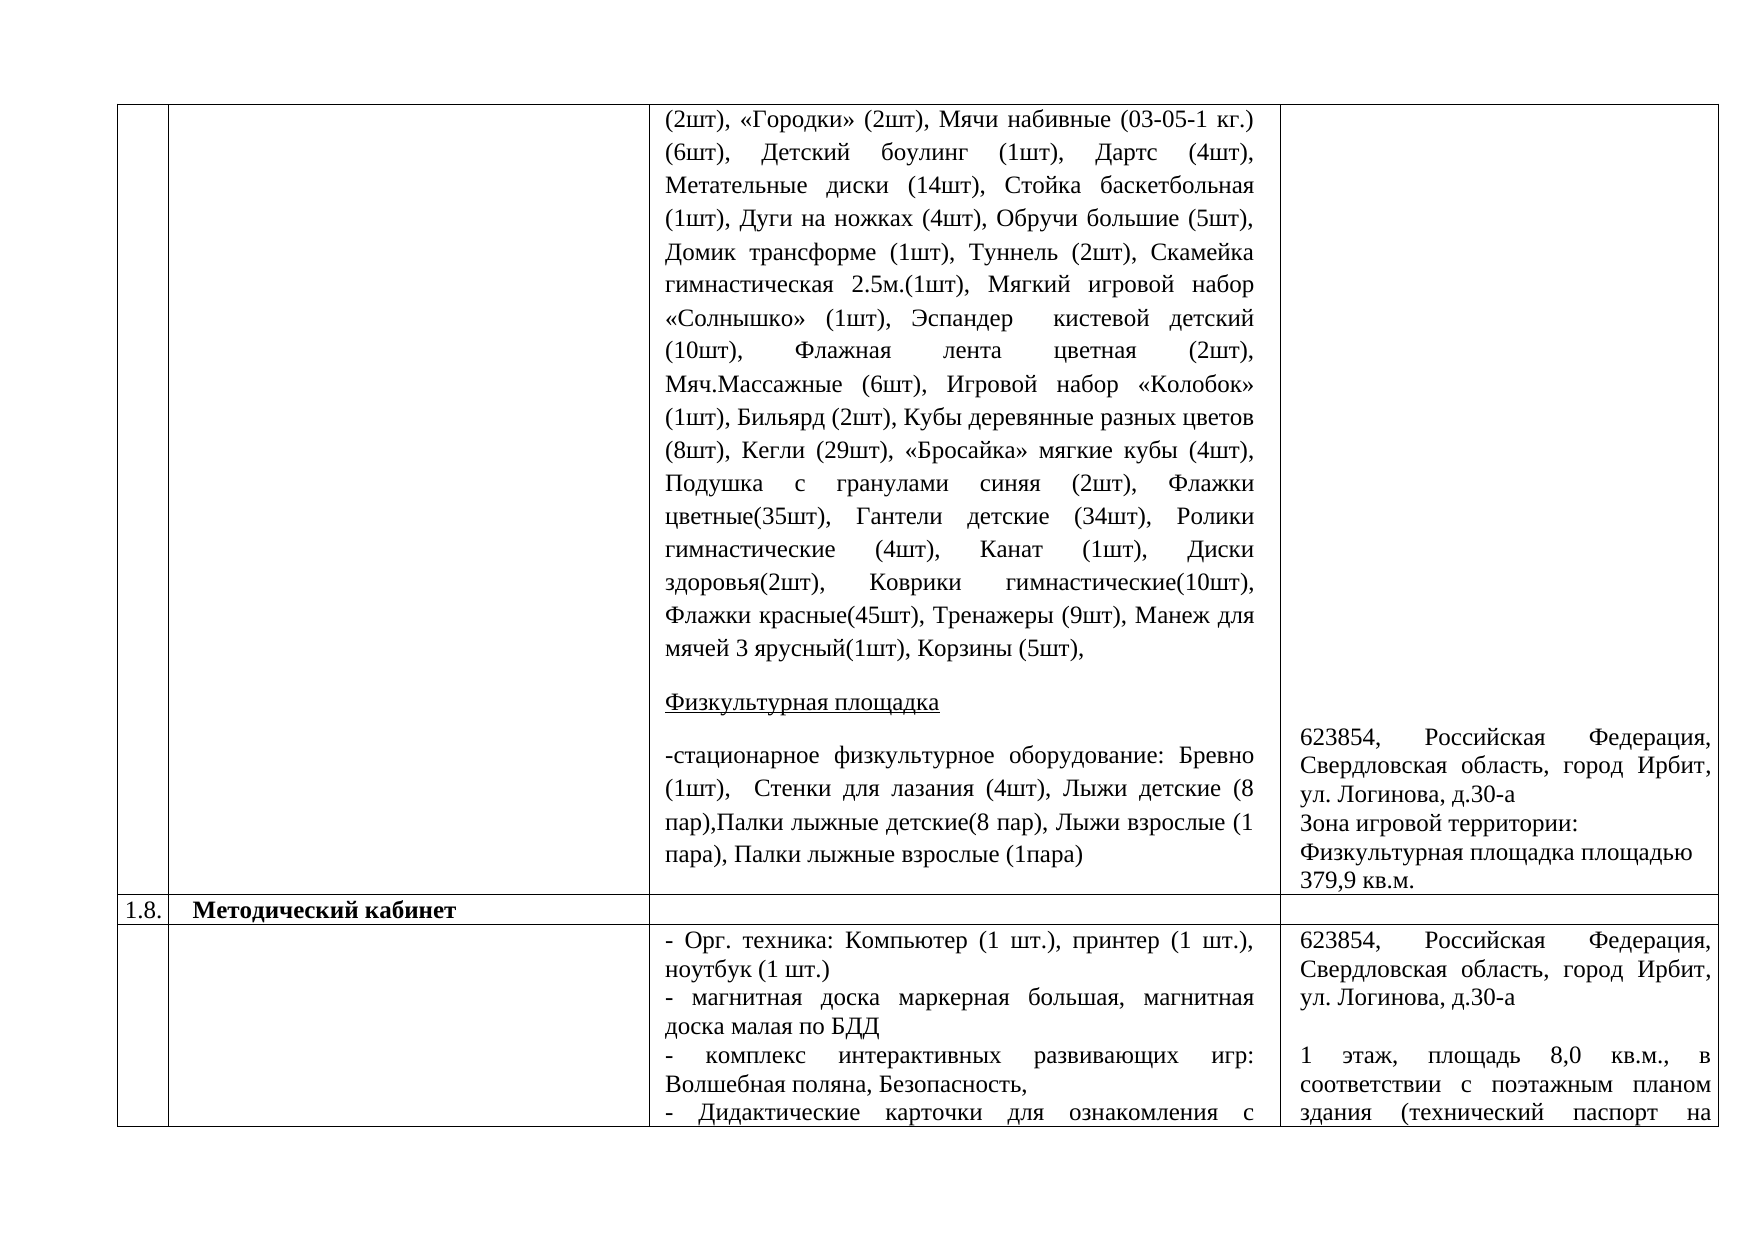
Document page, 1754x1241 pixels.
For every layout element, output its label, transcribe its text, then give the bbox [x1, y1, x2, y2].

table_cell 1.8. [118, 895, 168, 924]
table_cell [118, 925, 168, 1126]
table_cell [1281, 925, 1718, 1126]
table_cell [650, 925, 1280, 1126]
table_cell [1281, 895, 1718, 924]
table_cell [169, 925, 649, 1126]
table_cell [650, 895, 1280, 924]
table_cell Методический кабинет [169, 895, 649, 924]
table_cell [1281, 105, 1718, 894]
